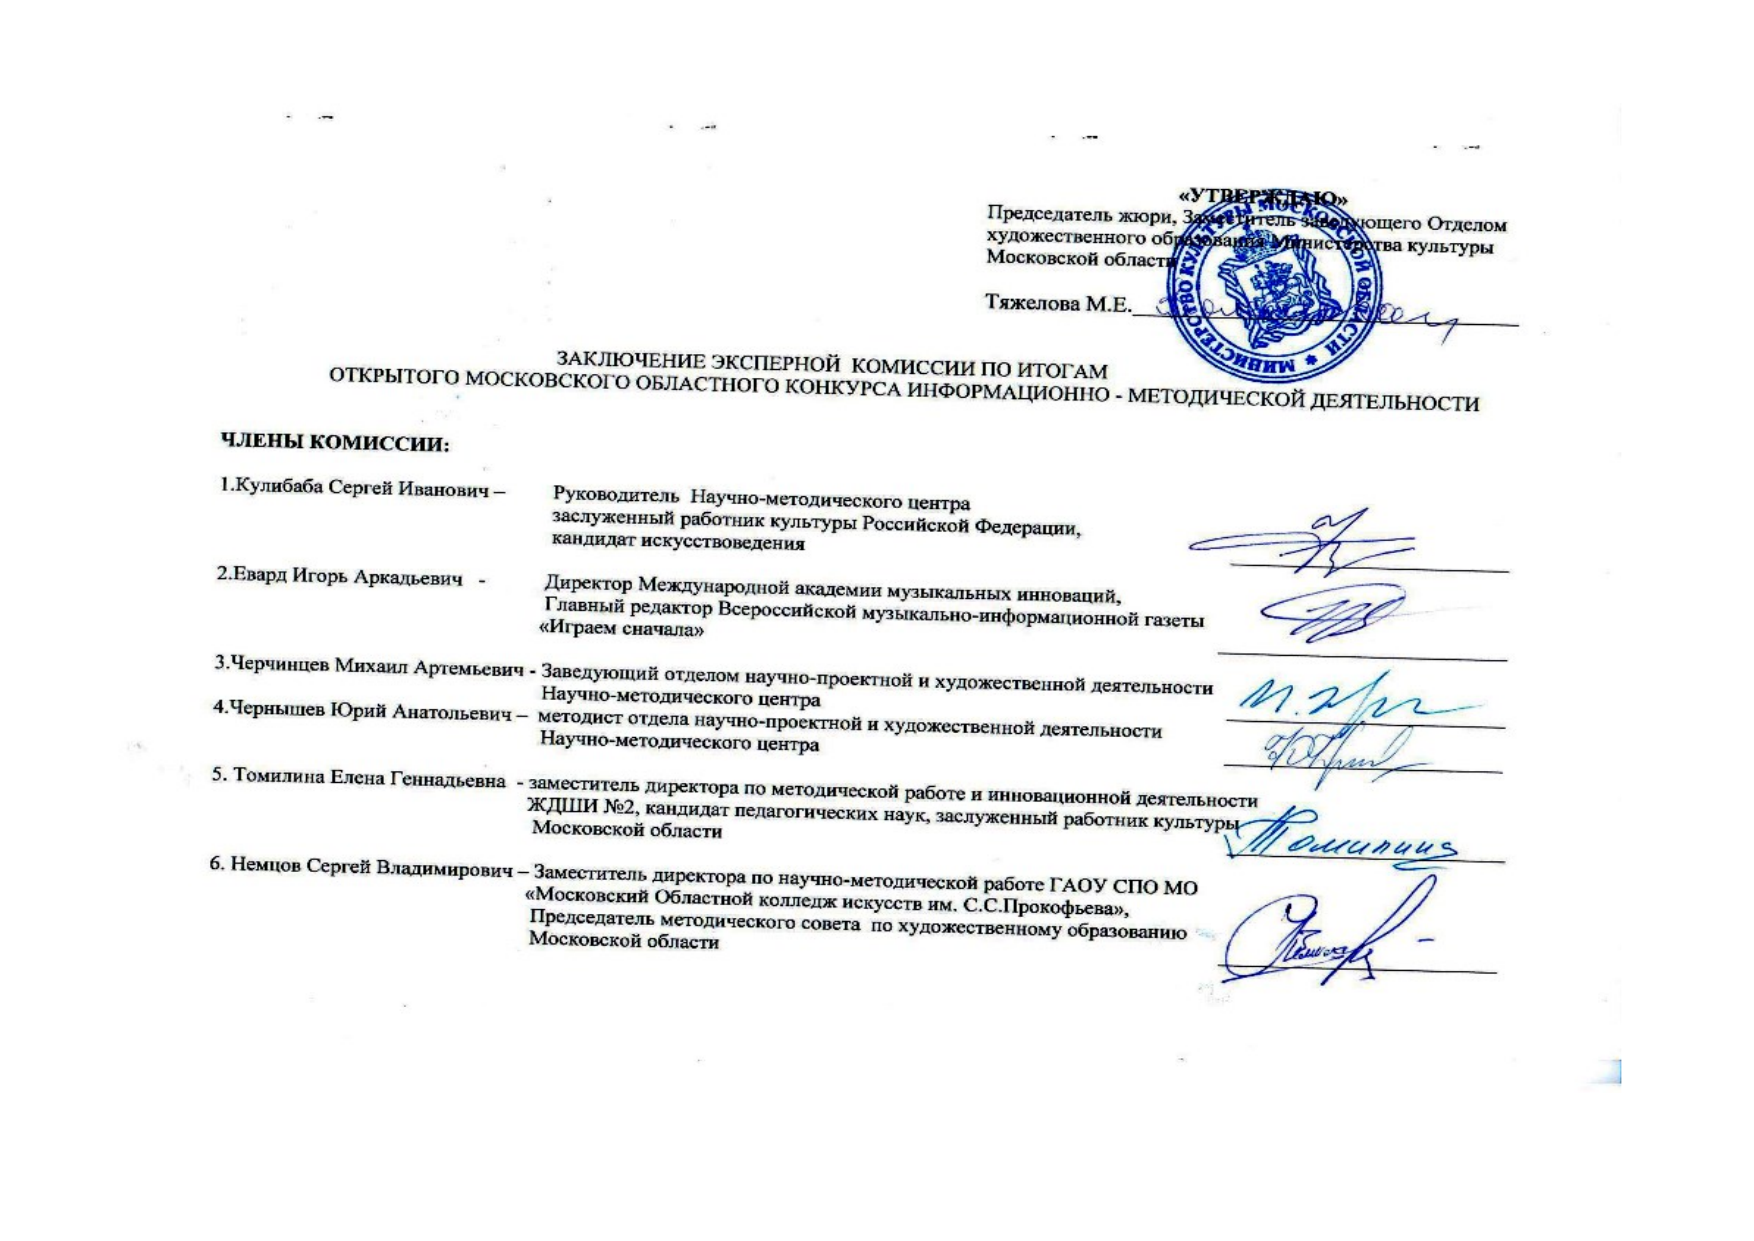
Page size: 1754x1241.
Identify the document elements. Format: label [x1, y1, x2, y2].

picture [118, 103, 1622, 1093]
